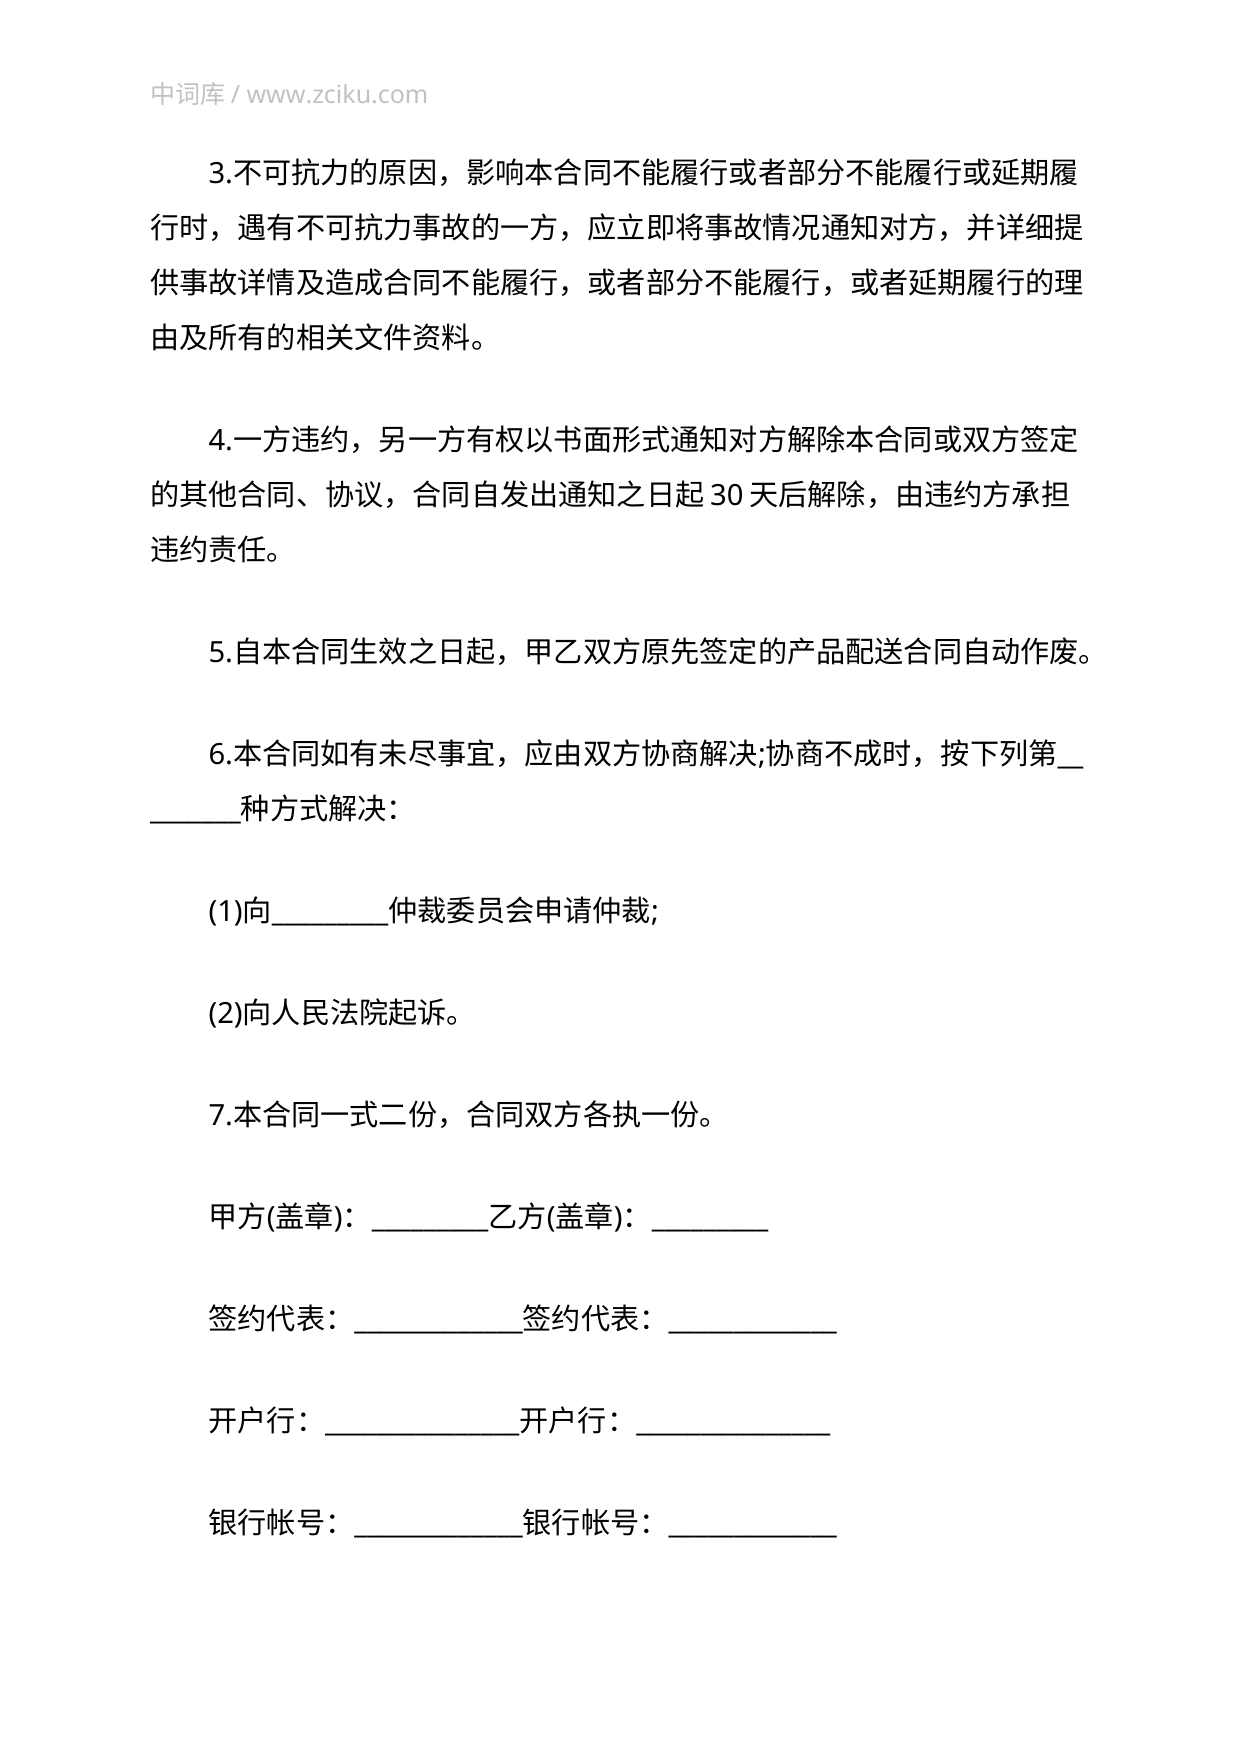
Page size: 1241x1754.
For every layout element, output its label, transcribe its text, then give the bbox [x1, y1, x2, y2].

text 3.不可抗力的原因，影响本合同不能履行或者部分不能履行或延期履行时，遇有不可抗力事故的一方，应立即将事故情况通知对方，并详细提供事故详情及造成合同不能履行，或者部分不能履行，或者延期履行的理由及所有的相关文件资料。 [150, 150, 1090, 357]
text 5.自本合同生效之日起，甲乙双方原先签定的产品配送合同自动作废。 [150, 628, 1090, 671]
text (1)向_________仲裁委员会申请仲裁; [150, 887, 1090, 930]
text 4.一方违约，另一方有权以书面形式通知对方解除本合同或双方签定的其他合同、协议，合同自发出通知之日起30天后解除，由违约方承担违约责任。 [150, 417, 1090, 569]
text 开户行：_______________开户行：_______________ [150, 1397, 1090, 1439]
text 甲方(盖章)：_________乙方(盖章)：_________ [150, 1193, 1090, 1236]
text 6.本合同如有未尽事宜，应由双方协商解决;协商不成时，按下列第_________种方式解决： [150, 730, 1090, 828]
text 7.本合同一式二份，合同双方各执一份。 [150, 1091, 1090, 1134]
text (2)向人民法院起诉。 [150, 989, 1090, 1032]
text 签约代表：_____________签约代表：_____________ [150, 1295, 1090, 1338]
text 银行帐号：_____________银行帐号：_____________ [150, 1499, 1090, 1542]
